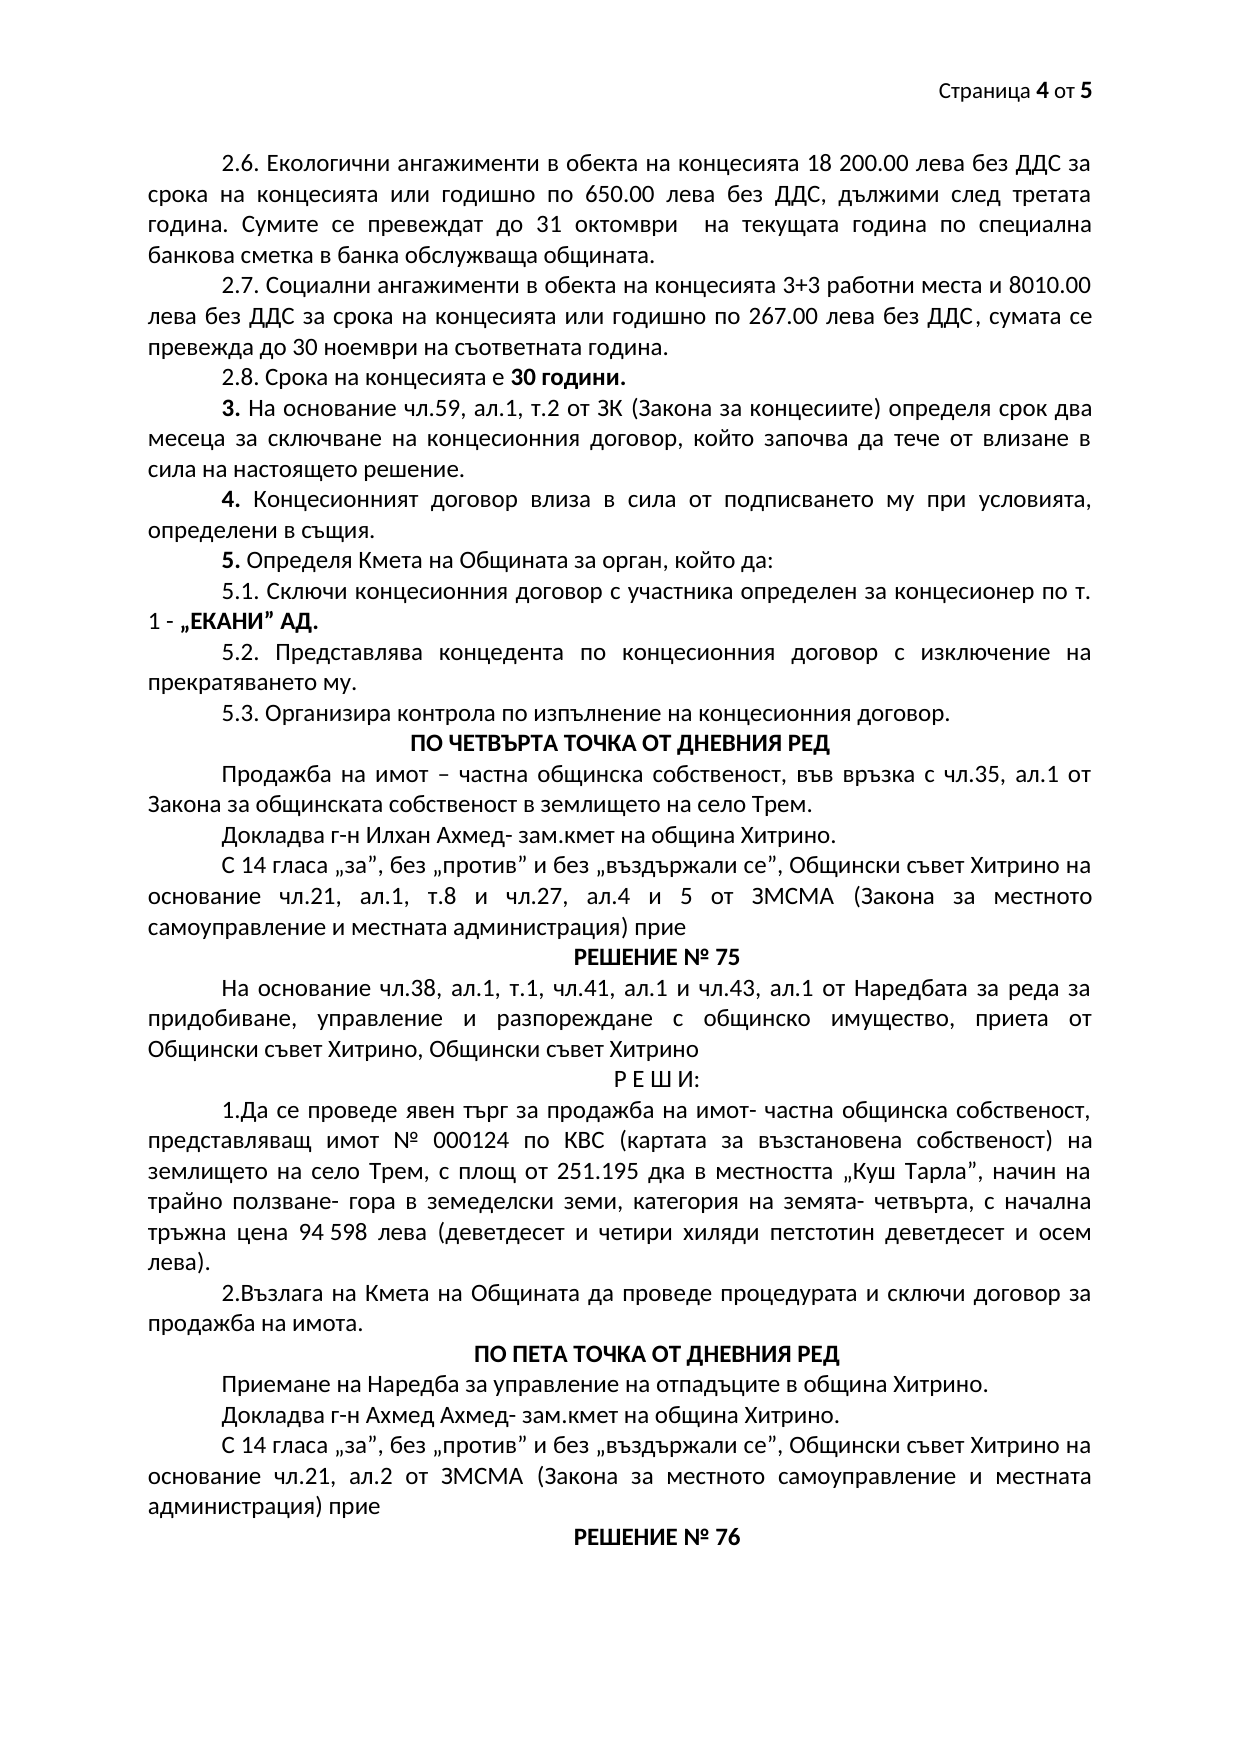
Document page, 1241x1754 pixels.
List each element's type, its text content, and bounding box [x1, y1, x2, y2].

text Приемане на Наредба за управление на отпадъците в община Хитрино. [148, 1368, 1093, 1399]
text С 14 гласа „за”, без „против” и без „въздържали се”, Общински съвет Хитрино на основание чл.21, ал.2 от ЗМСМА (Закона за местното самоуправление и местната администрация) прие [148, 1429, 1093, 1521]
text РЕШЕНИЕ № 76 [148, 1521, 1093, 1552]
text 5. Определя Кмета на Общината за орган, който да: [148, 544, 1093, 575]
text РЕШЕНИЕ № 75 [148, 941, 1093, 972]
text 2.8. Срока на концесията е 30 години. [148, 361, 1093, 392]
text 3. На основание чл.59, ал.1, т.2 от ЗК (Закона за концесиите) определя срок два месеца за сключване на концесионния договор, който започва да тече от влизане в сила на настоящето решение. [148, 392, 1093, 483]
text С 14 гласа „за”, без „против” и без „въздържали се”, Общински съвет Хитрино на основание чл.21, ал.1, т.8 и чл.27, ал.4 и 5 от ЗМСМА (Закона за местното самоуправление и местната администрация) прие [148, 849, 1093, 941]
text Р Е Ш И: [148, 1063, 1093, 1094]
text 2.Възлага на Кмета на Общината да проведе процедурата и сключи договор за продажба на имота. [148, 1277, 1093, 1338]
text 5.1. Сключи концесионния договор с участника определен за концесионер по т. 1 - „ЕКАНИ” АД. [148, 575, 1093, 636]
text 2.7. Социални ангажименти в обекта на концесията 3+3 работни места и 8010.00 лева без ДДС за срока на концесията или годишно по 267.00 лева без ДДС, сумата се превежда до 30 ноември на съответната година. [148, 270, 1093, 361]
text ПО ПЕТА ТОЧКА ОТ ДНЕВНИЯ РЕД [148, 1338, 1093, 1368]
text 5.3. Организира контрола по изпълнение на концесионния договор. [148, 697, 1093, 727]
text 5.2. Представлява концедента по концесионния договор с изключение на прекратяването му. [148, 636, 1093, 697]
text 4. Концесионният договор влиза в сила от подписването му при условията, определени в същия. [148, 483, 1093, 544]
text На основание чл.38, ал.1, т.1, чл.41, ал.1 и чл.43, ал.1 от Наредбата за реда за придобиване, управление и разпореждане с общинско имущество, приета от Общински съвет Хитрино, Общински съвет Хитрино [148, 972, 1093, 1063]
text Докладва г-н Ахмед Ахмед- зам.кмет на община Хитрино. [148, 1399, 1093, 1429]
text 2.6. Екологични ангажименти в обекта на концесията 18 200.00 лева без ДДС за срока на концесията или годишно по 650.00 лева без ДДС, дължими след третата година. Сумите се превеждат до 31 октомври на текущата година по специална банкова сметка в банка обслужваща общината. [148, 148, 1093, 270]
text 1.Да се проведе явен търг за продажба на имот- частна общинска собственост, представляващ имот № 000124 по КВС (картата за възстановена собственост) на землището на село Трем, с площ от 251.195 дка в местността „Куш Тарла”, начин на трайно ползване- гора в земеделски земи, категория на земята- четвърта, с начална тръжна цена 94 598 лева (деветдесет и четири хиляди петстотин деветдесет и осем лева). [148, 1094, 1093, 1277]
text ПО ЧЕТВЪРТА ТОЧКА ОТ ДНЕВНИЯ РЕД [148, 727, 1093, 758]
text Продажба на имот – частна общинска собственост, във връзка с чл.35, ал.1 от Закона за общинската собственост в землището на село Трем. [148, 758, 1093, 819]
text Докладва г-н Илхан Ахмед- зам.кмет на община Хитрино. [148, 819, 1093, 849]
